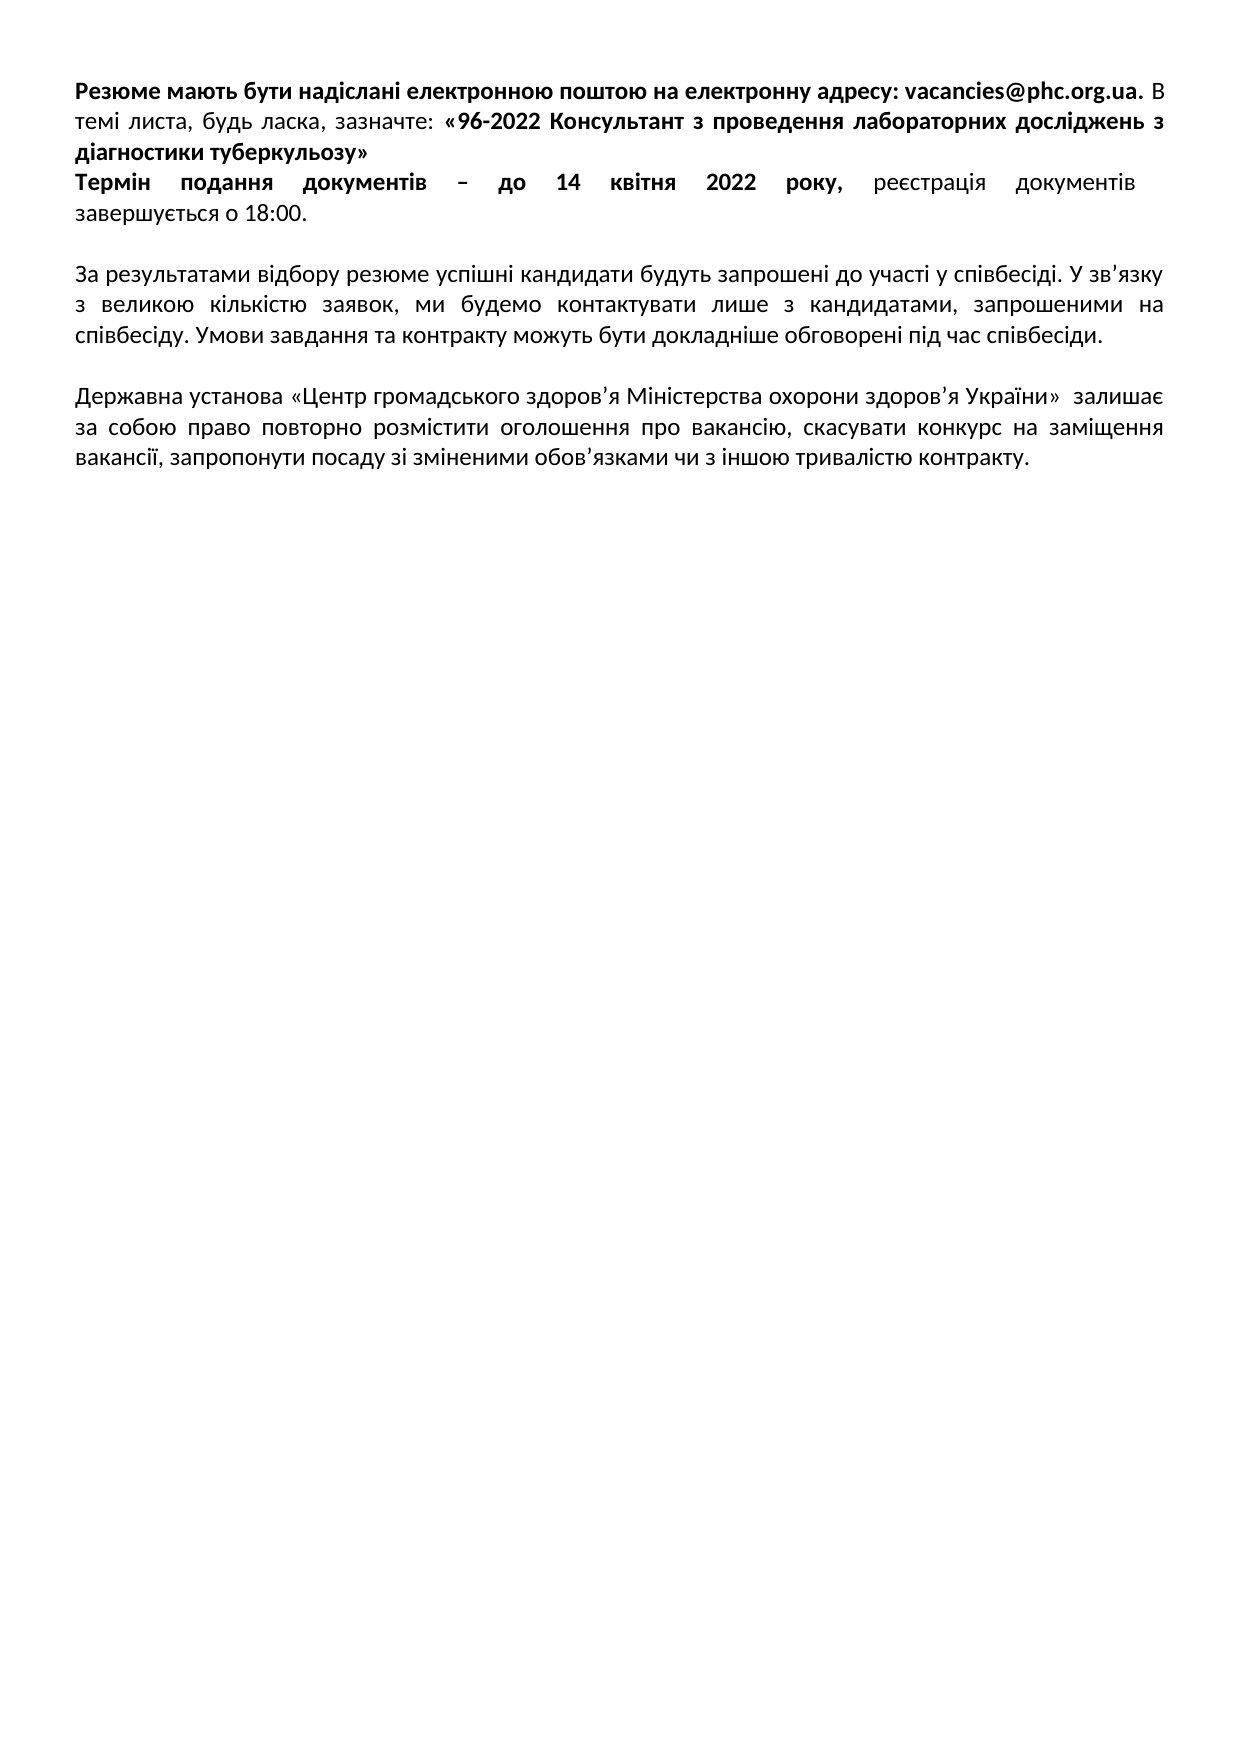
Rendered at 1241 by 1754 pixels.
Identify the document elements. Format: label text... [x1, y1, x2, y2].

text Резюме мають бути надіслані електронною поштою на електронну адресу: vacancies@phc.org.ua. В темі листа, будь ласка, зазначте: «96-2022 Консультант з проведення лабораторних досліджень з діагностики туберкульозу» [75, 75, 1165, 167]
text Термін подання документів – до 14 квітня 2022 року, реєстрація документів завершується о 18:00. [75, 167, 1165, 228]
text За результатами відбору резюме успішні кандидати будуть запрошені до участі у співбесіді. У зв’язку з великою кількістю заявок, ми будемо контактувати лише з кандидатами, запрошеними на співбесіду. Умови завдання та контракту можуть бути докладніше обговорені під час співбесіди. [75, 258, 1165, 350]
text Державна установа «Центр громадського здоров’я Міністерства охорони здоров’я України» залишає за собою право повторно розмістити оголошення про вакансію, скасувати конкурс на заміщення вакансії, запропонути посаду зі зміненими обов’язками чи з іншою тривалістю контракту. [75, 380, 1165, 472]
